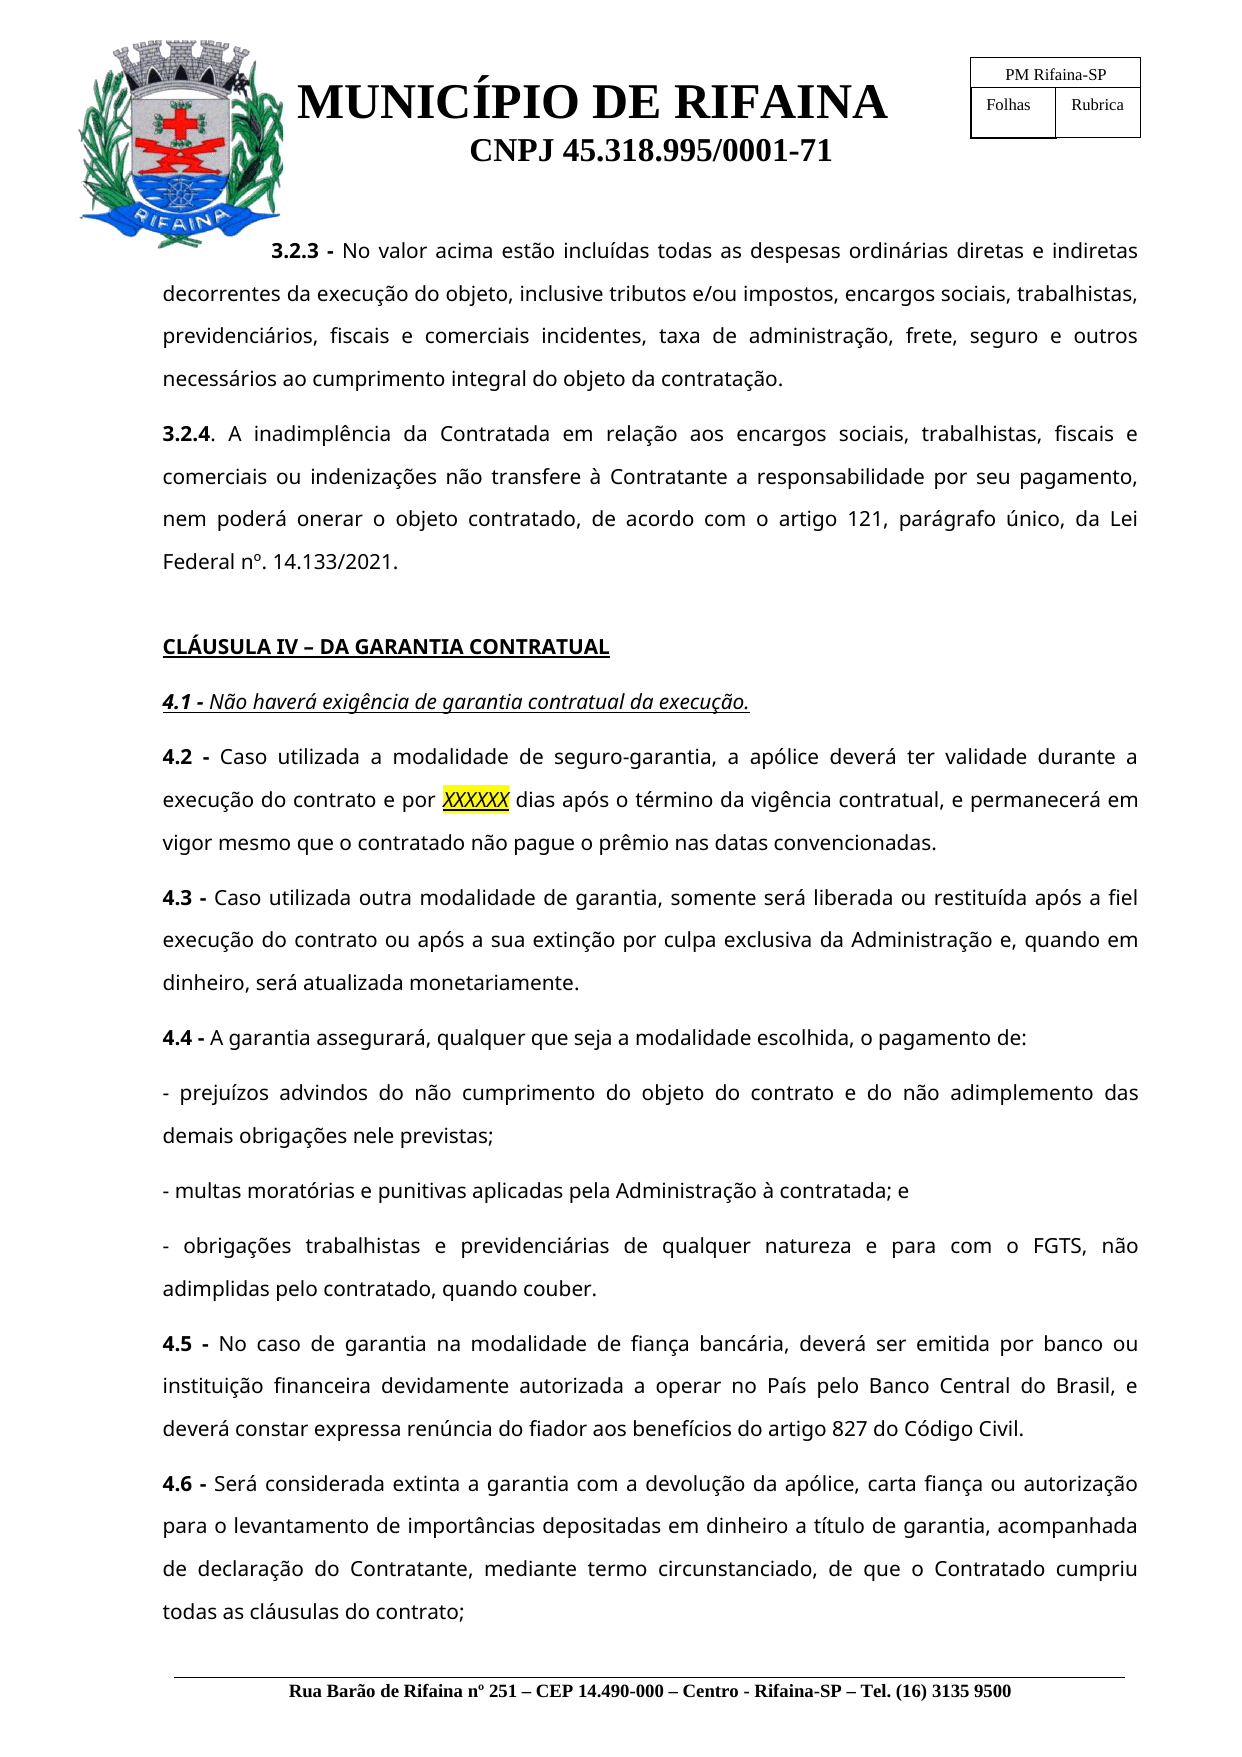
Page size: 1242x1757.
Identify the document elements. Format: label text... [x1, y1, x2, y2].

text 4.1 - Não haverá exigência de garantia contratual da execução. [162, 687, 1139, 716]
text - obrigações trabalhistas e previdenciárias de qualquer natureza e para com o FGTS, não adimplidas pelo contratado, quando couber. [162, 1231, 1139, 1302]
text - prejuízos advindos do não cumprimento do objeto do contrato e do não adimplemento das demais obrigações nele previstas; [162, 1078, 1139, 1149]
text 4.2 - Caso utilizada a modalidade de seguro-garantia, a apólice deverá ter validade durante a execução do contrato e por XXXXXX dias após o término da vigência contratual, e permanecerá em vigor mesmo que o contratado não pague o prêmio nas datas convencionadas. [162, 742, 1139, 856]
text 4.6 - Será considerada extinta a garantia com a devolução da apólice, carta fiança ou autorização para o levantamento de importâncias depositadas em dinheiro a título de garantia, acompanhada de declaração do Contratante, mediante termo circunstanciado, de que o Contratado cumpriu todas as cláusulas do contrato; [162, 1469, 1139, 1625]
text 4.3 - Caso utilizada outra modalidade de garantia, somente será liberada ou restituída após a fiel execução do contrato ou após a sua extinção por culpa exclusiva da Administração e, quando em dinheiro, será atualizada monetariamente. [162, 883, 1139, 996]
text 4.5 - No caso de garantia na modalidade de fiança bancária, deverá ser emitida por banco ou instituição financeira devidamente autorizada a operar no País pelo Banco Central do Brasil, e deverá constar expressa renúncia do fiador aos benefícios do artigo 827 do Código Civil. [162, 1329, 1139, 1442]
text 3.2.4. A inadimplência da Contratada em relação aos encargos sociais, trabalhistas, fiscais e comerciais ou indenizações não transfere à Contratante a responsabilidade por seu pagamento, nem poderá onerar o objeto contratado, de acordo com o artigo 121, parágrafo único, da Lei Federal nº. 14.133/2021. [162, 419, 1139, 576]
text CLÁUSULA IV – DA GARANTIA CONTRATUAL [162, 632, 1139, 661]
text 4.4 - A garantia assegurará, qualquer que seja a modalidade escolhida, o pagamento de: [162, 1023, 1139, 1052]
text - multas moratórias e punitivas aplicadas pela Administração à contratada; e [162, 1176, 1139, 1204]
text 3.2.3 - No valor acima estão incluídas todas as despesas ordinárias diretas e indiretas decorrentes da execução do objeto, inclusive tributos e/ou impostos, encargos sociais, trabalhistas, previdenciários, fiscais e comerciais incidentes, taxa de administração, frete, seguro e outros necessários ao cumprimento integral do objeto da contratação. [162, 236, 1139, 393]
picture [77, 36, 284, 249]
